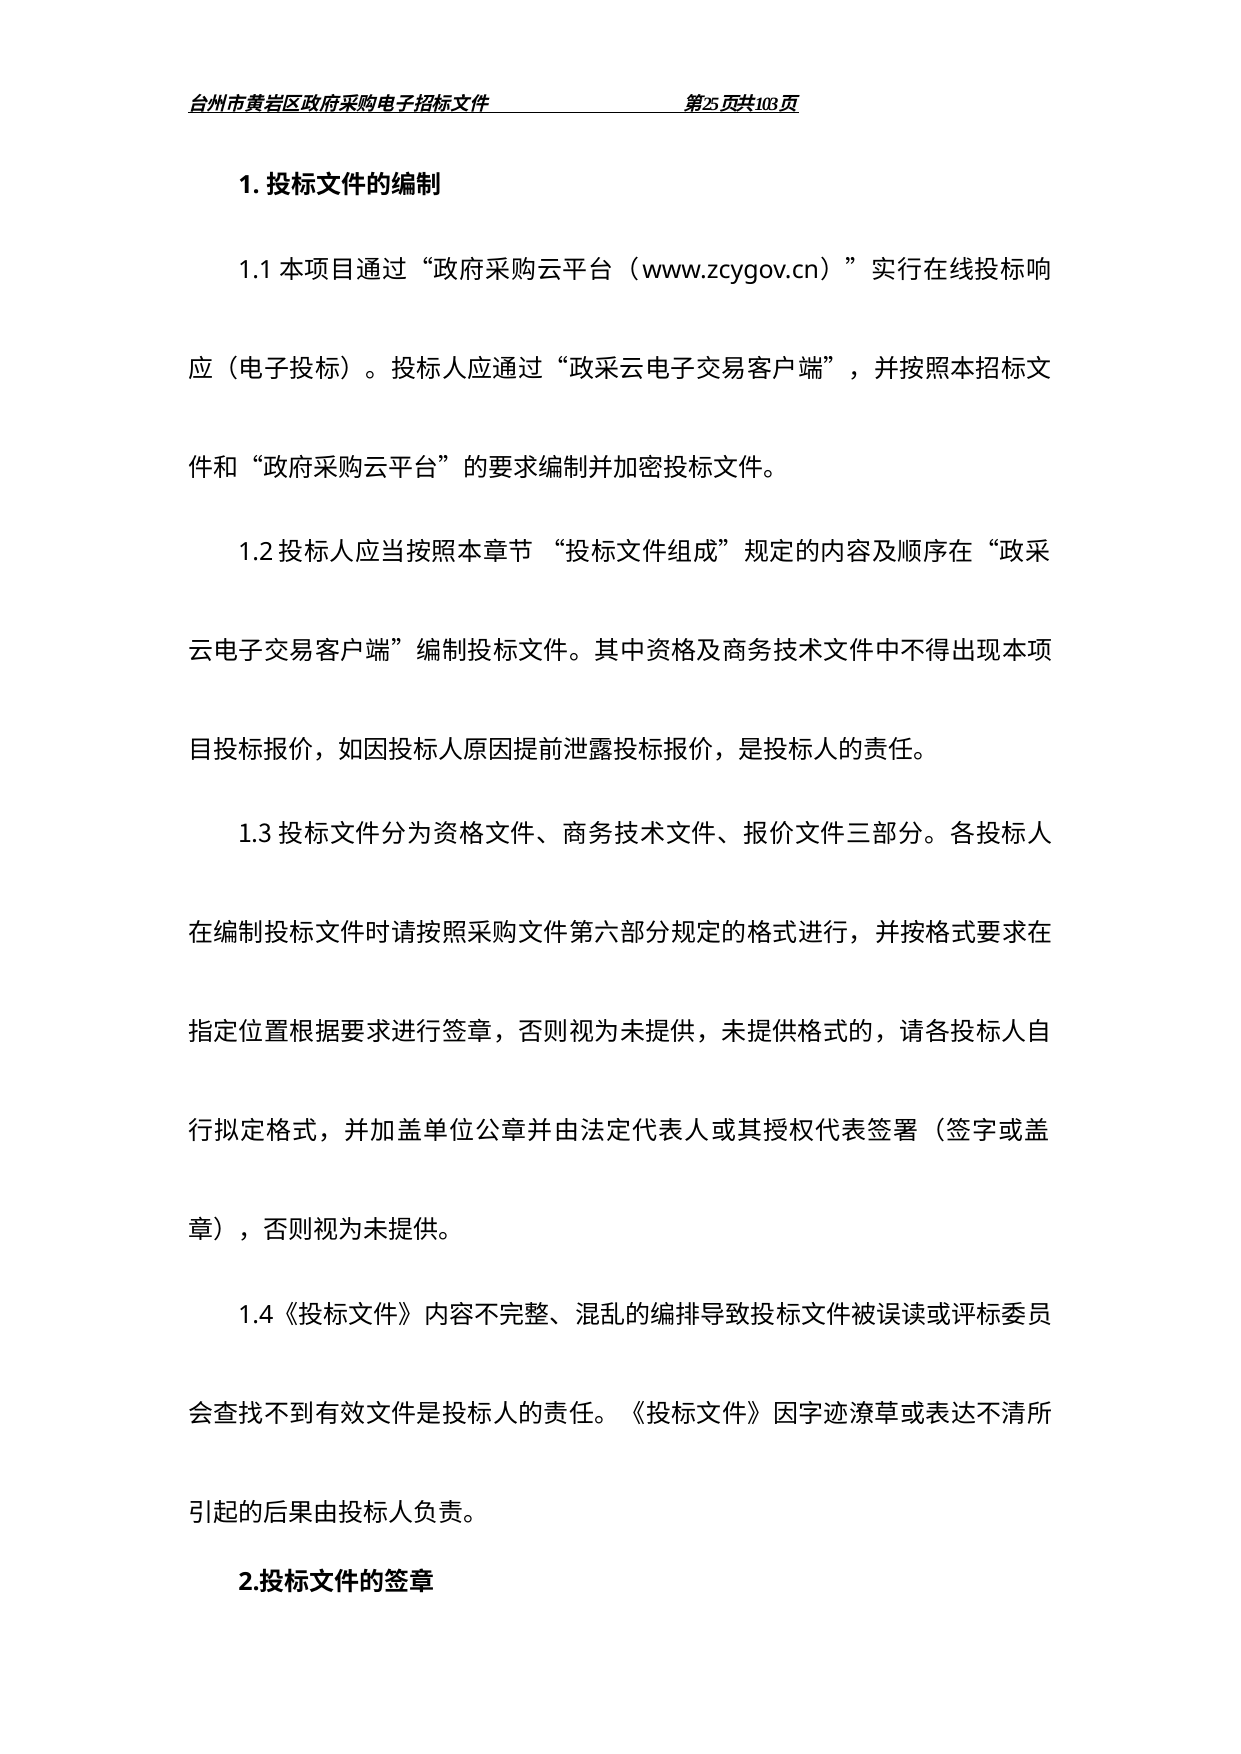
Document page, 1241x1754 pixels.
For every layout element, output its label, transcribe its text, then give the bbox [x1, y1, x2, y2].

text 1.2投标人应当按照本章节 “投标文件组成”规定的内容及顺序在“政采云电子交易客户端”编制投标文件。其中资格及商务技术文件中不得出现本项目投标报价，如因投标人原因提前泄露投标报价，是投标人的责任。 [188, 516, 1052, 781]
text 1. 投标文件的编制 [188, 150, 1052, 216]
text 1.4《投标文件》内容不完整、混乱的编排导致投标文件被误读或评标委员会查找不到有效文件是投标人的责任。《投标文件》因字迹潦草或表达不清所引起的后果由投标人负责。 [188, 1279, 1052, 1543]
text 2.投标文件的签章 [188, 1561, 1052, 1598]
text 1.1本项目通过“政府采购云平台（www.zcygov.cn）”实行在线投标响应（电子投标）。投标人应通过“政采云电子交易客户端”，并按照本招标文件和“政府采购云平台”的要求编制并加密投标文件。 [188, 234, 1052, 498]
text 1.3投标文件分为资格文件、商务技术文件、报价文件三部分。各投标人在编制投标文件时请按照采购文件第六部分规定的格式进行，并按格式要求在指定位置根据要求进行签章，否则视为未提供，未提供格式的，请各投标人自行拟定格式，并加盖单位公章并由法定代表人或其授权代表签署（签字或盖章），否则视为未提供。 [188, 799, 1052, 1261]
